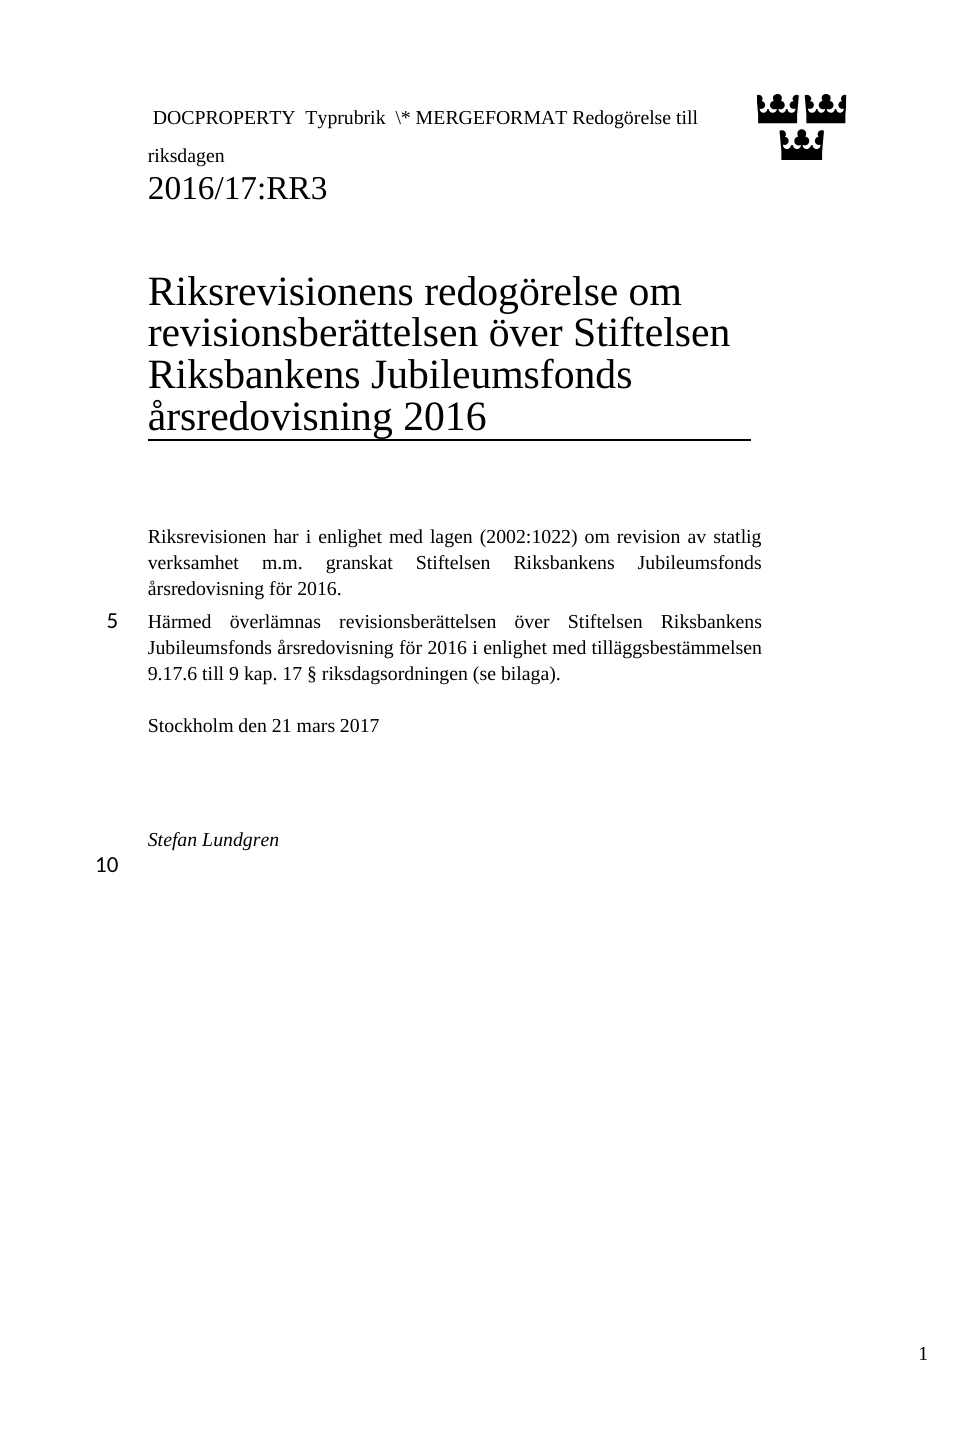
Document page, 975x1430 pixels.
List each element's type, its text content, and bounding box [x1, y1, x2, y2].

text Stefan Lundgren [148, 824, 762, 850]
text Härmed överlämnas revisionsberättelsen över Stiftelsen Riksbankens Jubileumsfonds årsredovisning för 2016 i enlighet med tilläggsbestämmelsen 9.17.6 till 9 kap. 17 § riksdagsordningen (se bilaga). [148, 607, 762, 685]
text Riksrevisionen har i enlighet med lagen (2002:1022) om revision av statlig verksamhet m.m. granskat Stiftelsen Riksbankens Jubileumsfonds årsredovisning för 2016. [148, 522, 762, 600]
text Stockholm den 21 mars 2017 [148, 711, 762, 737]
picture [757, 94, 847, 160]
